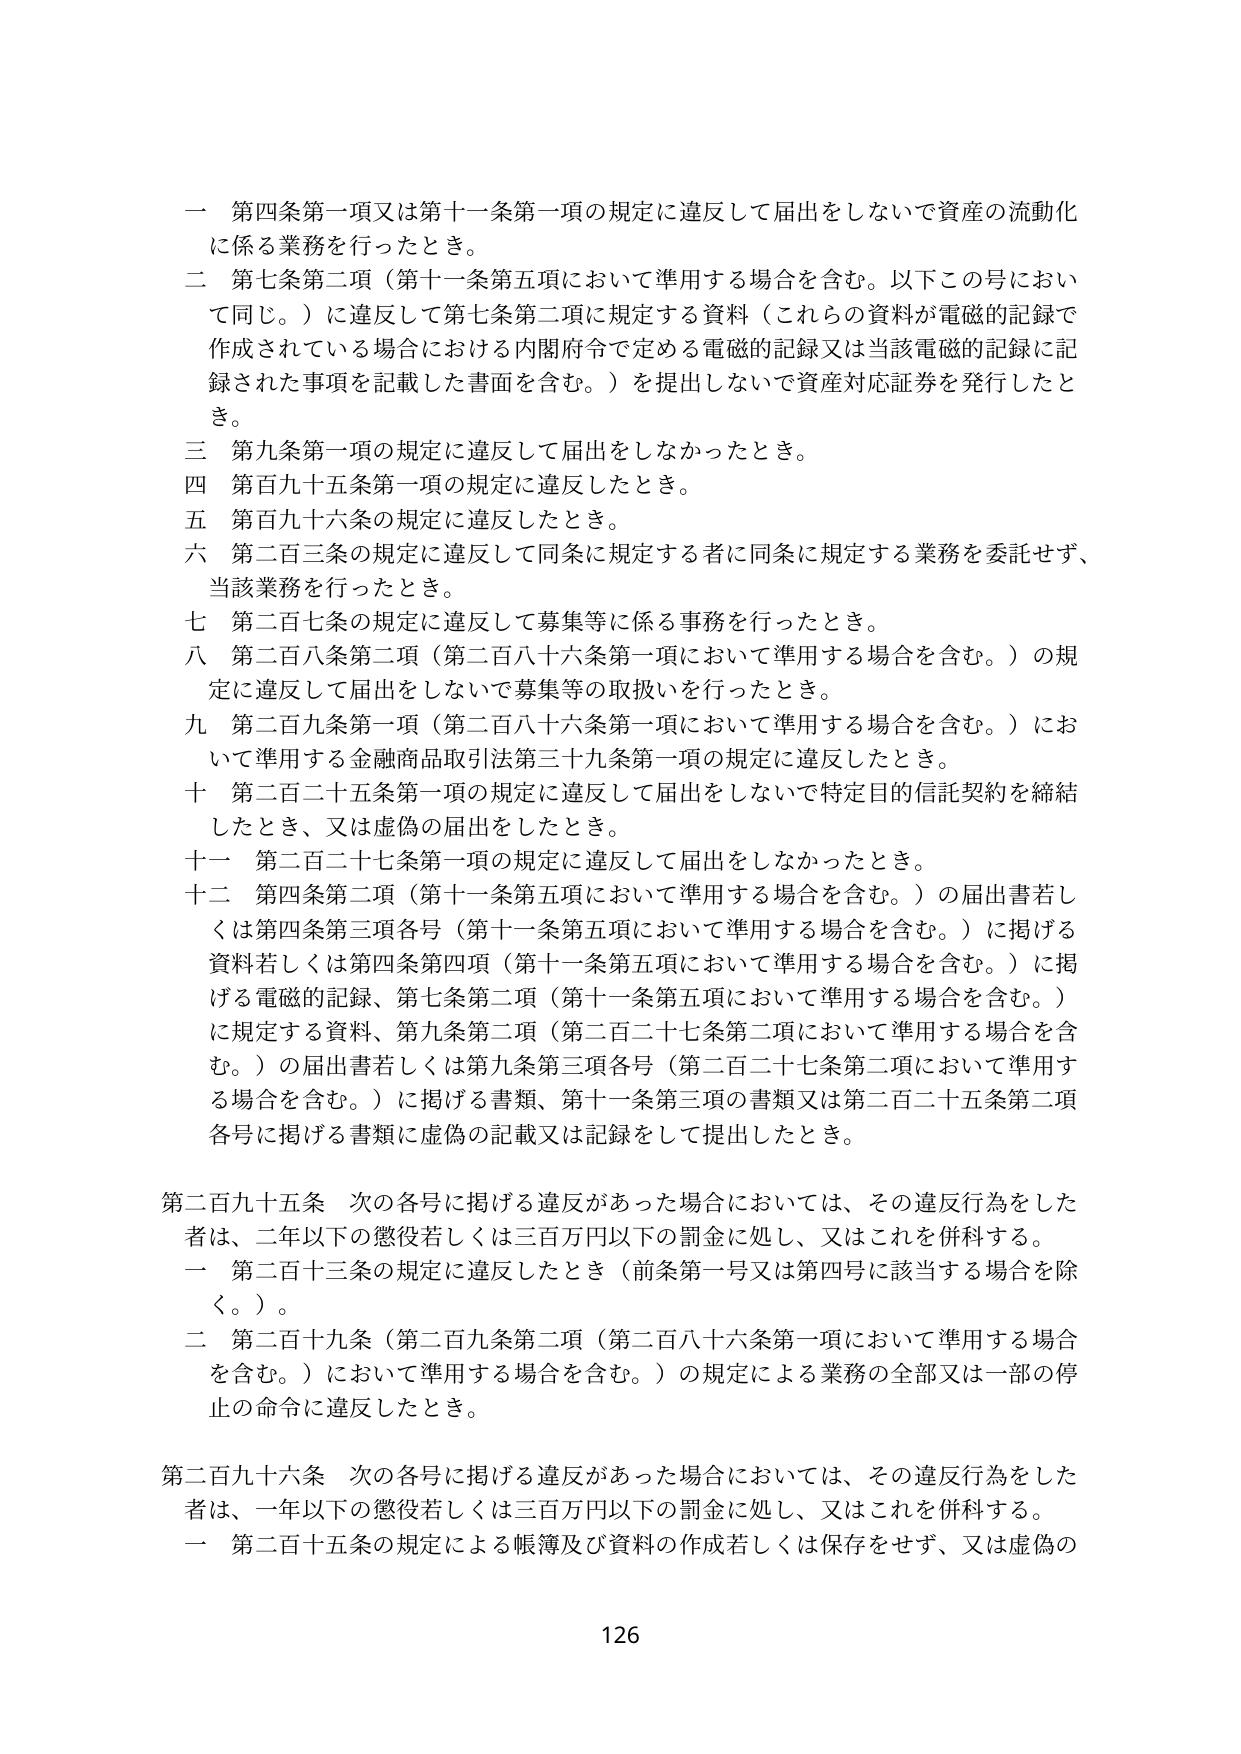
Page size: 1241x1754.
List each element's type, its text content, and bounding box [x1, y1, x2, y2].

text 第二百九十六条 次の各号に掲げる違反があった場合においては、その違反行為をした者は、一年以下の懲役若しくは三百万円以下の罰金に処し、又はこれを併科する。 [161, 1458, 1079, 1526]
text 一 第四条第一項又は第十一条第一項の規定に違反して届出をしないで資産の流動化に係る業務を行ったとき。 [184, 194, 1079, 262]
text 第二百九十五条 次の各号に掲げる違反があった場合においては、その違反行為をした者は、二年以下の懲役若しくは三百万円以下の罰金に処し、又はこれを併科する。 [161, 1184, 1079, 1253]
text 一 第二百十三条の規定に違反したとき（前条第一号又は第四号に該当する場合を除く。）。 [184, 1253, 1079, 1321]
text 六 第二百三条の規定に違反して同条に規定する者に同条に規定する業務を委託せず、当該業務を行ったとき。 [184, 535, 1079, 604]
text 十二 第四条第二項（第十一条第五項において準用する場合を含む。）の届出書若しくは第四条第三項各号（第十一条第五項において準用する場合を含む。）に掲げる資料若しくは第四条第四項（第十一条第五項において準用する場合を含む。）に掲げる電磁的記録、第七条第二項（第十一条第五項において準用する場合を含む。）に規定する資料、第九条第二項（第二百二十七条第二項において準用する場合を含む。）の届出書若しくは第九条第三項各号（第二百二十七条第二項において準用する場合を含む。）に掲げる書類、第十一条第三項の書類又は第二百二十五条第二項各号に掲げる書類に虚偽の記載又は記録をして提出したとき。 [184, 877, 1079, 1150]
text 十一 第二百二十七条第一項の規定に違反して届出をしなかったとき。 [184, 843, 1079, 877]
text 八 第二百八条第二項（第二百八十六条第一項において準用する場合を含む。）の規定に違反して届出をしないで募集等の取扱いを行ったとき。 [184, 638, 1079, 706]
text 七 第二百七条の規定に違反して募集等に係る事務を行ったとき。 [184, 604, 1079, 638]
text 二 第七条第二項（第十一条第五項において準用する場合を含む。以下この号において同じ。）に違反して第七条第二項に規定する資料（これらの資料が電磁的記録で作成されている場合における内閣府令で定める電磁的記録又は当該電磁的記録に記録された事項を記載した書面を含む。）を提出しないで資産対応証券を発行したとき。 [184, 262, 1079, 433]
text 三 第九条第一項の規定に違反して届出をしなかったとき。 [184, 433, 1079, 467]
text 十 第二百二十五条第一項の規定に違反して届出をしないで特定目的信託契約を締結したとき、又は虚偽の届出をしたとき。 [184, 774, 1079, 843]
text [184, 1526, 1079, 1560]
text 九 第二百九条第一項（第二百八十六条第一項において準用する場合を含む。）において準用する金融商品取引法第三十九条第一項の規定に違反したとき。 [184, 706, 1079, 774]
text 四 第百九十五条第一項の規定に違反したとき。 [184, 467, 1079, 501]
text 五 第百九十六条の規定に違反したとき。 [184, 501, 1079, 535]
text 二 第二百十九条（第二百九条第二項（第二百八十六条第一項において準用する場合を含む。）において準用する場合を含む。）の規定による業務の全部又は一部の停止の命令に違反したとき。 [184, 1321, 1079, 1424]
